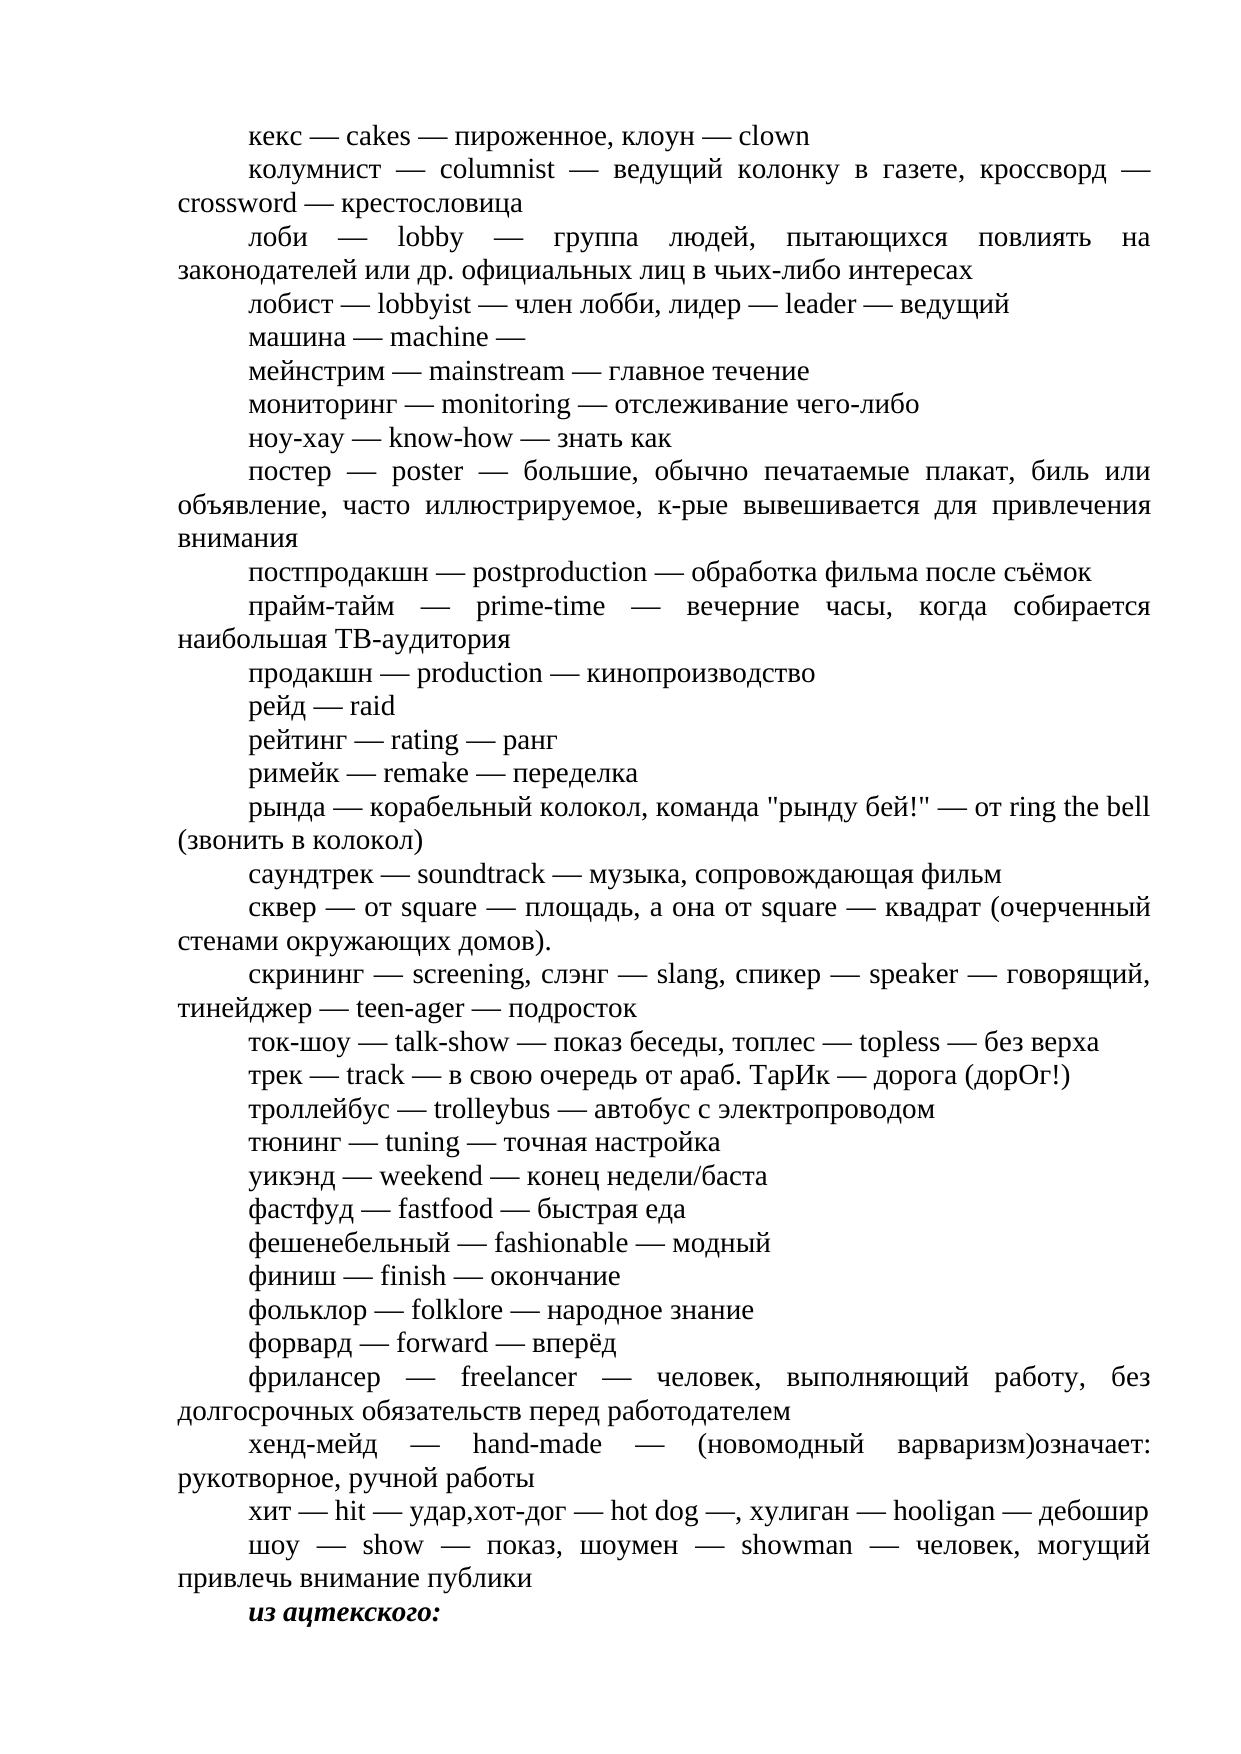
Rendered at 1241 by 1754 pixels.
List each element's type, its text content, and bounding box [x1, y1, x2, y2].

text колумнист — columnist — ведущий колонку в газете, кроссворд — crossword — крестословица [177, 152, 1152, 219]
text шоу — show — показ, шоумен — showman — человек, могущий привлечь внимание публики [177, 1527, 1152, 1594]
text хит — hit — удар,хот-дог — hot dog —, хулиган — hooligan — дебошир [177, 1493, 1152, 1527]
text прайм-тайм — prime-time — вечерние часы, когда собирается наибольшая ТВ-аудитория [177, 588, 1152, 655]
text продакшн — production — кинопроизводство [177, 655, 1152, 688]
text мейнстрим — mainstream — главное течение [177, 353, 1152, 386]
text трек — track — в свою очередь от араб. ТарИк — дорога (дорОг!) [177, 1057, 1152, 1091]
text фрилансер — freelancer — человек, выполняющий работу, без долгосрочных обязательств перед работодателем [177, 1359, 1152, 1426]
text ток-шоу — talk-show — показ беседы, топлес — topless — без верха [177, 1024, 1152, 1057]
text рында — корабельный колокол, команда "рынду бей!" — от ring the bell (звонить в колокол) [177, 789, 1152, 856]
text уикэнд — weekend — конец недели/баста [177, 1158, 1152, 1191]
text кекс — cakes — пироженное, клоун — clown [177, 118, 1152, 152]
text фольклор — folklore — народное знание [177, 1292, 1152, 1326]
text постпродакшн — postproduction — обработка фильма после съёмок [177, 554, 1152, 588]
text саундтрек — soundtrack — музыка, сопровождающая фильм [177, 856, 1152, 889]
text машина — machine — [177, 319, 1152, 353]
text рейтинг — rating — ранг [177, 722, 1152, 755]
text из ацтекского: [177, 1594, 1152, 1627]
text троллейбус — trolleybus — автобус с электропроводом [177, 1091, 1152, 1124]
text скрининг — screening, слэнг — slang, спикер — speaker — говорящий, тинейджер — teen-ager — подросток [177, 957, 1152, 1024]
text постер — poster — большие, обычно печатаемые плакат, биль или объявление, часто иллюстрируемое, к-рые вывешивается для привлечения внимания [177, 453, 1152, 554]
text финиш — finish — окончание [177, 1258, 1152, 1292]
text рейд — raid [177, 688, 1152, 722]
text фастфуд — fastfood — быстрая еда [177, 1191, 1152, 1225]
text фешенебельный — fashionable — модный [177, 1225, 1152, 1258]
text ноу-хау — know-how — знать как [177, 420, 1152, 453]
text мониторинг — monitoring — отслеживание чего-либо [177, 386, 1152, 420]
text хенд-мейд — hand-made — (новомодный варваризм)означает: рукотворное, ручной работы [177, 1426, 1152, 1493]
text римейк — remake — переделка [177, 755, 1152, 789]
text сквер — от square — площадь, а она от square — квадрат (очерченный стенами окружающих домов). [177, 889, 1152, 957]
text лоби — lobby — группа людей, пытающихся повлиять на законодателей или др. официальных лиц в чьих-либо интересах [177, 219, 1152, 286]
text тюнинг — tuning — точная настройка [177, 1124, 1152, 1158]
text лобист — lobbyist — член лобби, лидер — leader — ведущий [177, 286, 1152, 319]
text форвард — forward — вперёд [177, 1326, 1152, 1359]
